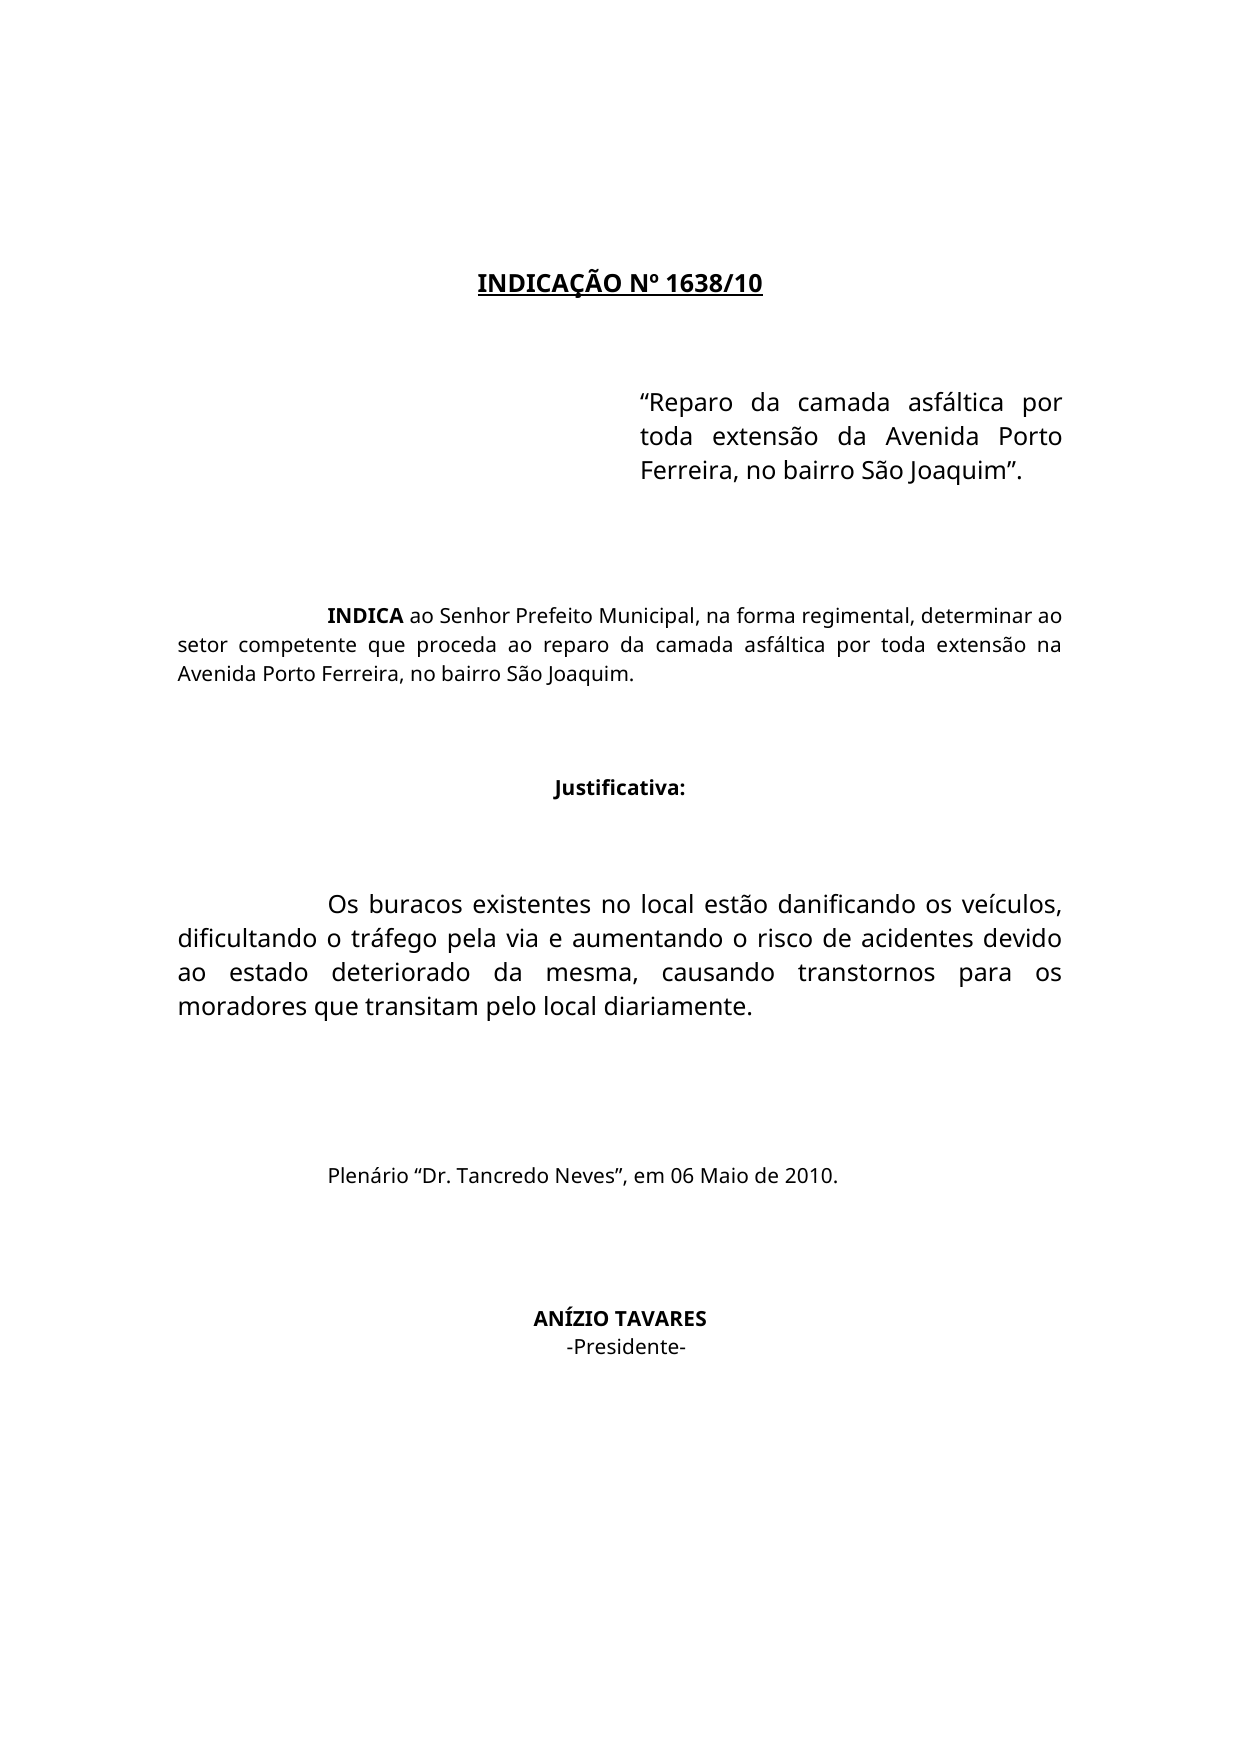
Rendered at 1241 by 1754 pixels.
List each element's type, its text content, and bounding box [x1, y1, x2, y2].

text Plenário “Dr. Tancredo Neves”, em 06 Maio de 2010. [177, 1161, 1063, 1189]
text INDICA ao Senhor Prefeito Municipal, na forma regimental, determinar ao setor competente que proceda ao reparo da camada asfáltica por toda extensão na Avenida Porto Ferreira, no bairro São Joaquim. [177, 601, 1063, 687]
text Os buracos existentes no local estão danificando os veículos, dificultando o tráfego pela via e aumentando o risco de acidentes devido ao estado deteriorado da mesma, causando transtornos para os moradores que transitam pelo local diariamente. [177, 887, 1063, 1023]
title INDICAÇÃO Nº 1638/10 [177, 266, 1063, 300]
text Justificativa: [177, 773, 1063, 801]
text ANÍZIO TAVARES [177, 1304, 1063, 1332]
text “Reparo da camada asfáltica por toda extensão da Avenida Porto Ferreira, no bairro São Joaquim”. [640, 385, 1063, 487]
text -Presidente- [177, 1332, 1063, 1361]
